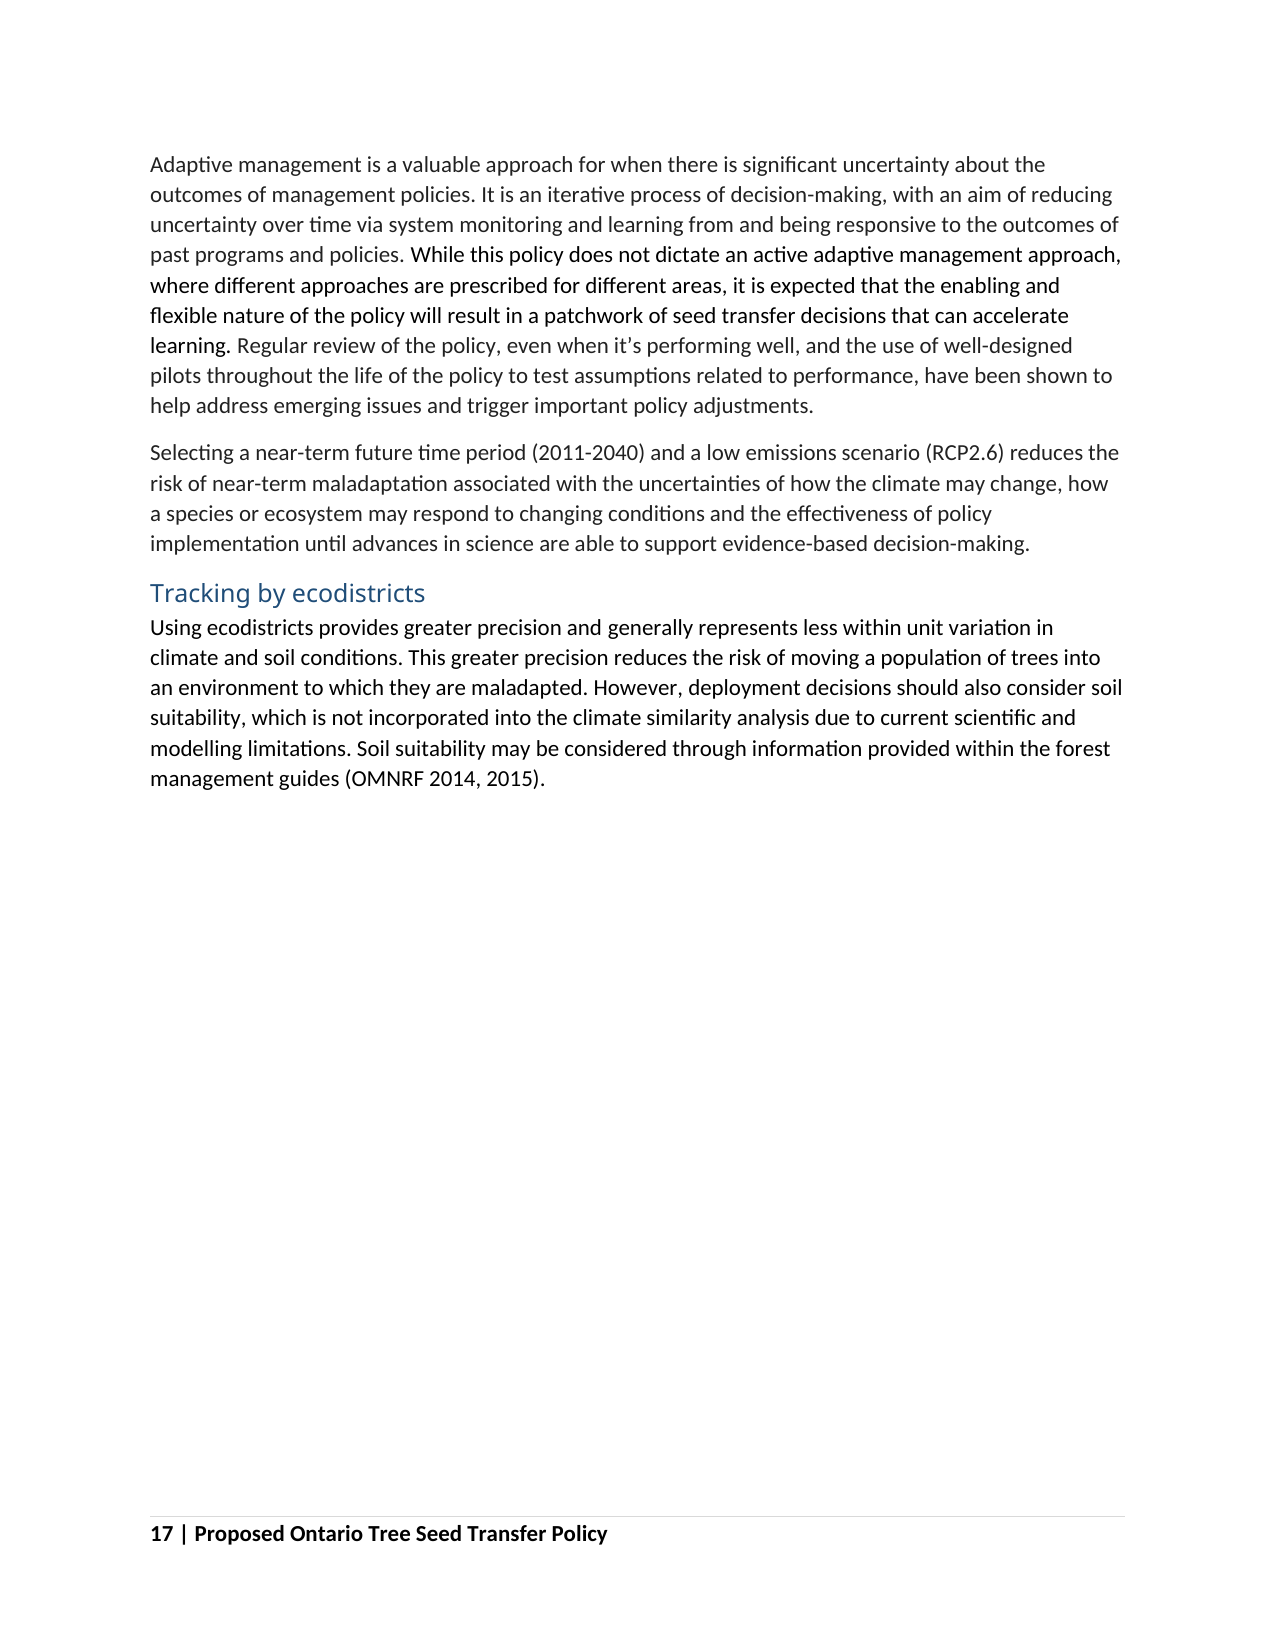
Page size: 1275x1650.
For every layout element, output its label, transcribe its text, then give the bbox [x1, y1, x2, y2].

text Using ecodistricts provides greater precision and generally represents less within unit variation in climate and soil conditions. This greater precision reduces the risk of moving a population of trees into an environment to which they are maladapted. However, deployment decisions should also consider soil suitability, which is not incorporated into the climate similarity analysis due to current scientific and modelling limitations. Soil suitability may be considered through information provided within the forest management guides (OMNRF 2014, 2015). [150, 613, 1125, 792]
text Selecting a near-term future time period (2011-2040) and a low emissions scenario (RCP2.6) reduces the risk of near-term maladaptation associated with the uncertainties of how the climate may change, how a species or ecosystem may respond to changing conditions and the effectiveness of policy implementation until advances in science are able to support evidence-based decision-making. [150, 438, 1125, 557]
text Adaptive management is a valuable approach for when there is significant uncertainty about the outcomes of management policies. It is an iterative process of decision-making, with an aim of reducing uncertainty over time via system monitoring and learning from and being responsive to the outcomes of past programs and policies. While this policy does not dictate an active adaptive management approach, where different approaches are prescribed for different areas, it is expected that the enabling and flexible nature of the policy will result in a patchwork of seed transfer decisions that can accelerate learning. Regular review of the policy, even when it’s performing well, and the use of well-designed pilots throughout the life of the policy to test assumptions related to performance, have been shown to help address emerging issues and trigger important policy adjustments. [150, 150, 1125, 420]
subtitle Tracking by ecodistricts [150, 576, 1125, 610]
